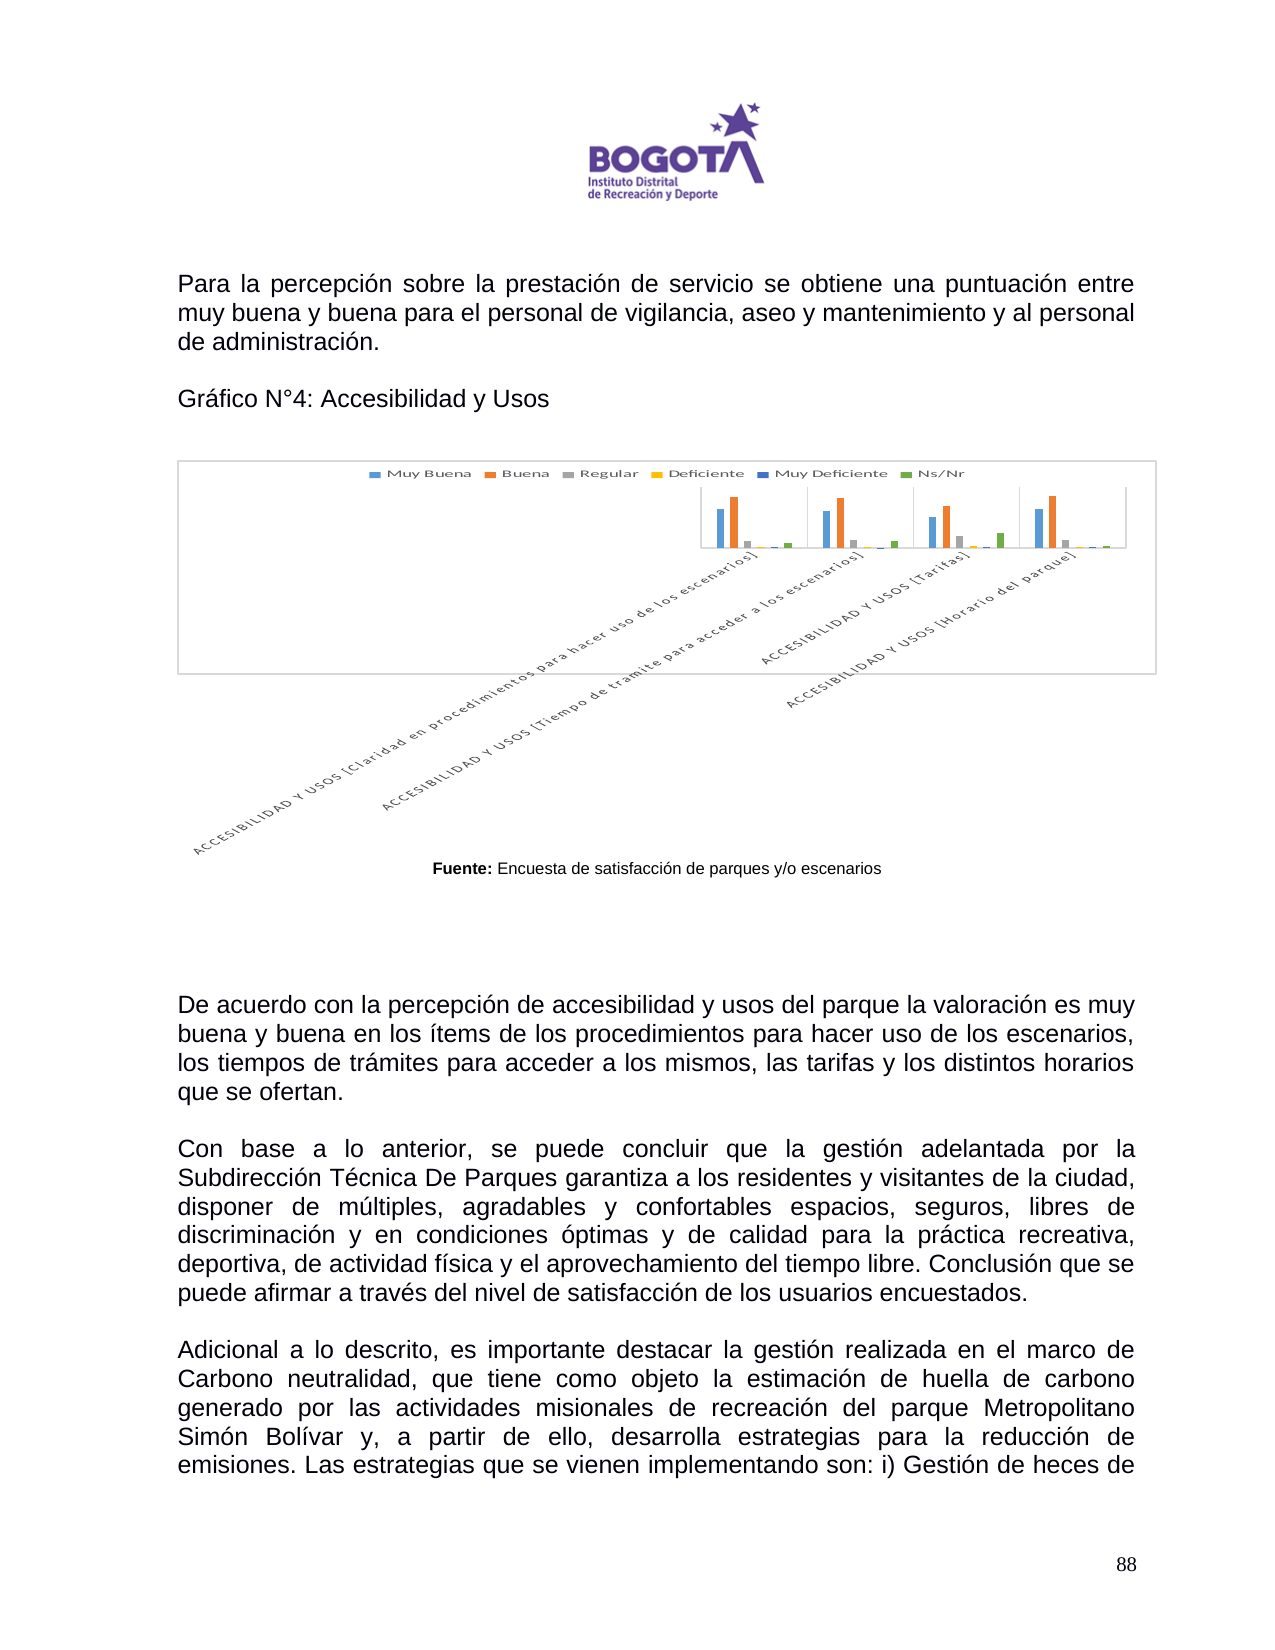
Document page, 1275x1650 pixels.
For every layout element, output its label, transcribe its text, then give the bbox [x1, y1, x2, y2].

list Gráfico N°4: Accesibilidad y Usos [177, 384, 1137, 413]
text De acuerdo con la percepción de accesibilidad y usos del parque la valoración es muy buena y buena en los ítems de los procedimientos para hacer uso de los escenarios, los tiempos de trámites para acceder a los mismos, las tarifas y los distintos horarios que se ofertan. [177, 990, 1137, 1105]
picture [573, 97, 774, 214]
list Fuente: Encuesta de satisfacción de parques y/o escenarios [177, 859, 1137, 878]
text Con base a lo anterior, se puede concluir que la gestión adelantada por la Subdirección Técnica De Parques garantiza a los residentes y visitantes de la ciudad, disponer de múltiples, agradables y confortables espacios, seguros, libres de discriminación y en condiciones óptimas y de calidad para la práctica recreativa, deportiva, de actividad física y el aprovechamiento del tiempo libre. Conclusión que se puede afirmar a través del nivel de satisfacción de los usuarios encuestados. [177, 1134, 1137, 1306]
text Para la percepción sobre la prestación de servicio se obtiene una puntuación entre muy buena y buena para el personal de vigilancia, aseo y mantenimiento y al personal de administración. [177, 269, 1137, 356]
